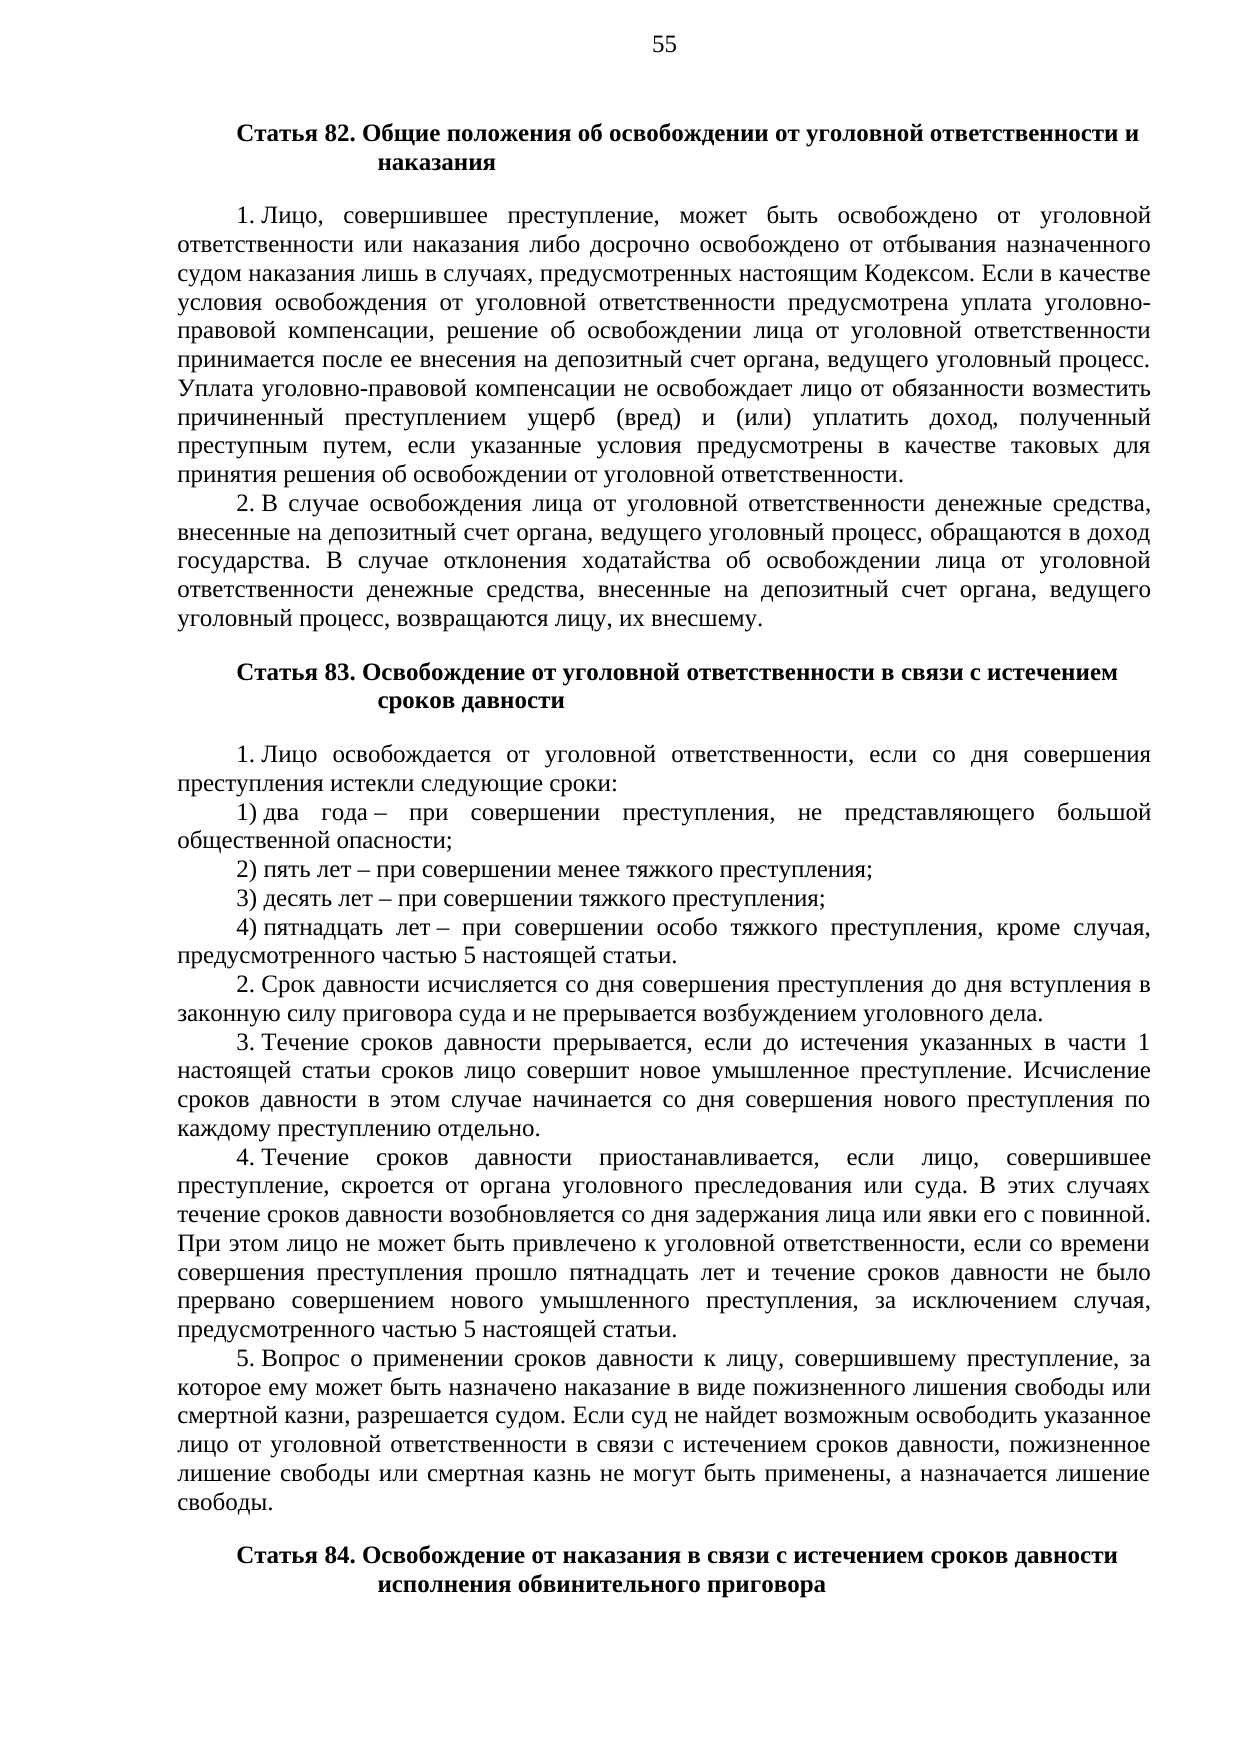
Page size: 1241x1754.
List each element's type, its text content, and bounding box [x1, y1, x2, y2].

text 2. В случае освобождения лица от уголовной ответственности денежные средства, внесенные на депозитный счет органа, ведущего уголовный процесс, обращаются в доход государства. В случае отклонения ходатайства об освобождении лица от уголовной ответственности денежные средства, внесенные на депозитный счет органа, ведущего уголовный процесс, возвращаются лицу, их внесшему. [177, 488, 1152, 632]
text 4) пятнадцать лет – при совершении особо тяжкого преступления, кроме случая, предусмотренного частью 5 настоящей статьи. [177, 912, 1152, 969]
text 2. Срок давности исчисляется со дня совершения преступления до дня вступления в законную силу приговора суда и не прерывается возбуждением уголовного дела. [177, 969, 1152, 1027]
text 1. Лицо, совершившее преступление, может быть освобождено от уголовной ответственности или наказания либо досрочно освобождено от отбывания назначенного судом наказания лишь в случаях, предусмотренных настоящим Кодексом. Если в качестве условия освобождения от уголовной ответственности предусмотрена уплата уголовно-правовой компенсации, решение об освобождении лица от уголовной ответственности принимается после ее внесения на депозитный счет органа, ведущего уголовный процесс. Уплата уголовно-правовой компенсации не освобождает лицо от обязанности возместить причиненный преступлением ущерб (вред) и (или) уплатить доход, полученный преступным путем, если указанные условия предусмотрены в качестве таковых для принятия решения об освобождении от уголовной ответственности. [177, 201, 1152, 488]
text 2) пять лет – при совершении менее тяжкого преступления; [177, 854, 1152, 883]
text 4. Течение сроков давности приостанавливается, если лицо, совершившее преступление, скроется от органа уголовного преследования или суда. В этих случаях течение сроков давности возобновляется со дня задержания лица или явки его с повинной. При этом лицо не может быть привлечено к уголовной ответственности, если со времени совершения преступления прошло пятнадцать лет и течение сроков давности не было прервано совершением нового умышленного преступления, за исключением случая, предусмотренного частью 5 настоящей статьи. [177, 1142, 1152, 1343]
text Статья 83. Освобождение от уголовной ответственности в связи с истечением сроков давности [236, 657, 1152, 714]
text 3) десять лет – при совершении тяжкого преступления; [177, 883, 1152, 912]
text 1) два года – при совершении преступления, не представляющего большой общественной опасности; [177, 797, 1152, 854]
text Статья 82. Общие положения об освобождении от уголовной ответственности и наказания [236, 118, 1152, 176]
text Статья 84. Освобождение от наказания в связи с истечением сроков давности исполнения обвинительного приговора [236, 1541, 1152, 1598]
text 1. Лицо освобождается от уголовной ответственности, если со дня совершения преступления истекли следующие сроки: [177, 739, 1152, 797]
text 5. Вопрос о применении сроков давности к лицу, совершившему преступление, за которое ему может быть назначено наказание в виде пожизненного лишения свободы или смертной казни, разрешается судом. Если суд не найдет возможным освободить указанное лицо от уголовной ответственности в связи с истечением сроков давности, пожизненное лишение свободы или смертная казнь не могут быть применены, а назначается лишение свободы. [177, 1343, 1152, 1516]
text 3. Течение сроков давности прерывается, если до истечения указанных в части 1 настоящей статьи сроков лицо совершит новое умышленное преступление. Исчисление сроков давности в этом случае начинается со дня совершения нового преступления по каждому преступлению отдельно. [177, 1027, 1152, 1142]
